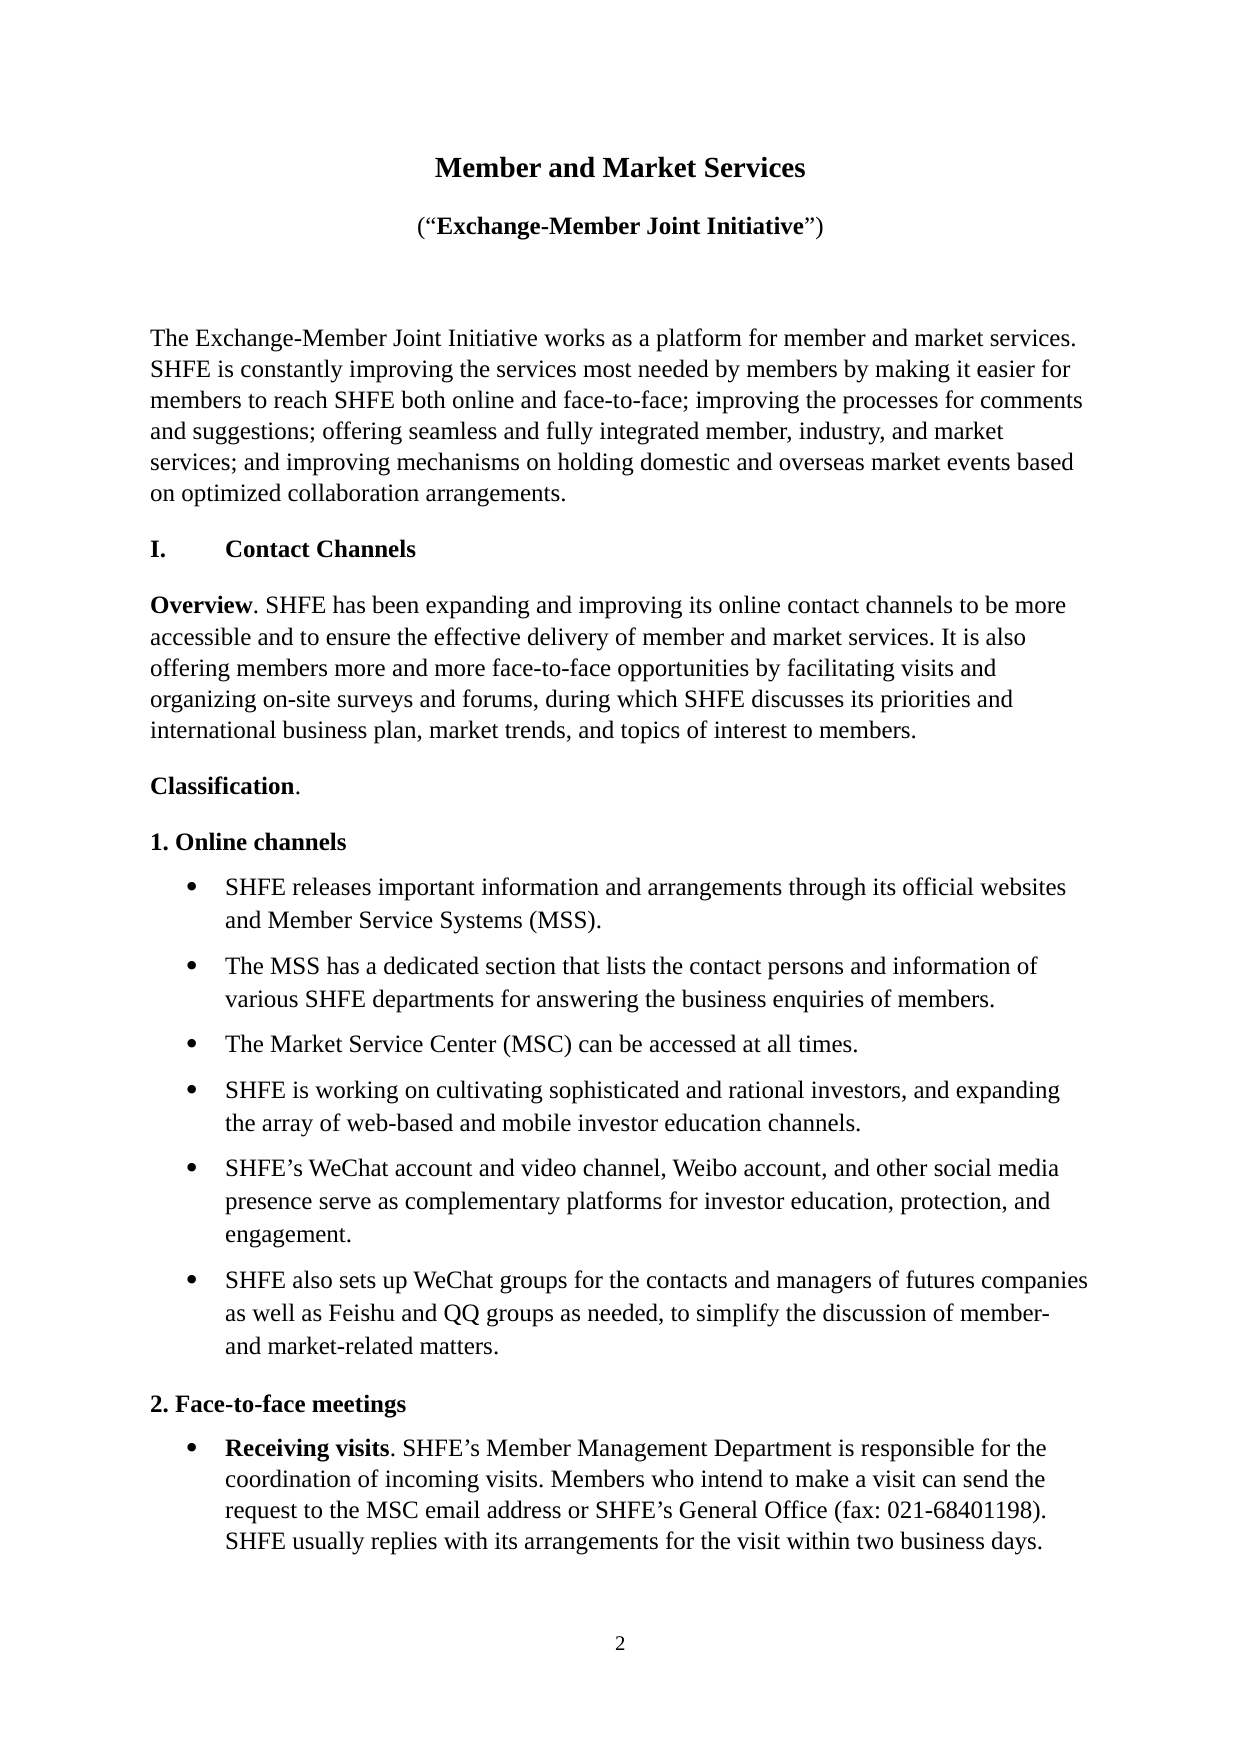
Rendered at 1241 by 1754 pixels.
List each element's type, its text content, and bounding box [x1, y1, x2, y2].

text (“Exchange-Member Joint Initiative”) [150, 211, 1090, 240]
list SHFE releases important information and arrangements through its official websites and Member Service Systems (MSS). [187, 872, 1090, 934]
text 2. Face-to-face meetings [150, 1389, 1090, 1418]
list SHFE’s WeChat account and video channel, Weibo account, and other social media presence serve as complementary platforms for investor education, protection, and engagement. [187, 1153, 1090, 1248]
list Receiving visits. SHFE’s Member Management Department is responsible for the coordination of incoming visits. Members who intend to make a visit can send the request to the MSC email address or SHFE’s General Office (fax: 021-68401198). SHFE usually replies with its arrangements for the visit within two business days. [187, 1433, 1090, 1554]
text The Exchange-Member Joint Initiative works as a platform for member and market services. SHFE is constantly improving the services most needed by members by making it easier for members to reach SHFE both online and face-to-face; improving the processes for comments and suggestions; offering seamless and fully integrated member, industry, and market services; and improving mechanisms on holding domestic and overseas market events based on optimized collaboration arrangements. [150, 323, 1090, 507]
subtitle I. Contact Channels [150, 534, 1090, 563]
list SHFE also sets up WeChat groups for the contacts and managers of futures companies as well as Feishu and QQ groups as needed, to simplify the discussion of member- and market-related matters. [187, 1265, 1090, 1360]
list The Market Service Center (MSC) can be accessed at all times. [187, 1029, 1090, 1058]
list SHFE is working on cultivating sophisticated and rational investors, and expanding the array of web-based and mobile investor education channels. [187, 1075, 1090, 1137]
text Classification. [150, 771, 1090, 799]
text 1. Online channels [150, 827, 1090, 856]
text Overview. SHFE has been expanding and improving its online contact channels to be more accessible and to ensure the effective delivery of member and market services. It is also offering members more and more face-to-face opportunities by facilitating visits and organizing on-site surveys and forums, during which SHFE discusses its priorities and international business plan, market trends, and topics of interest to members. [150, 591, 1090, 743]
list The MSS has a dedicated section that lists the contact persons and information of various SHFE departments for answering the business enquiries of members. [187, 951, 1090, 1013]
subtitle Member and Market Services [150, 150, 1090, 183]
